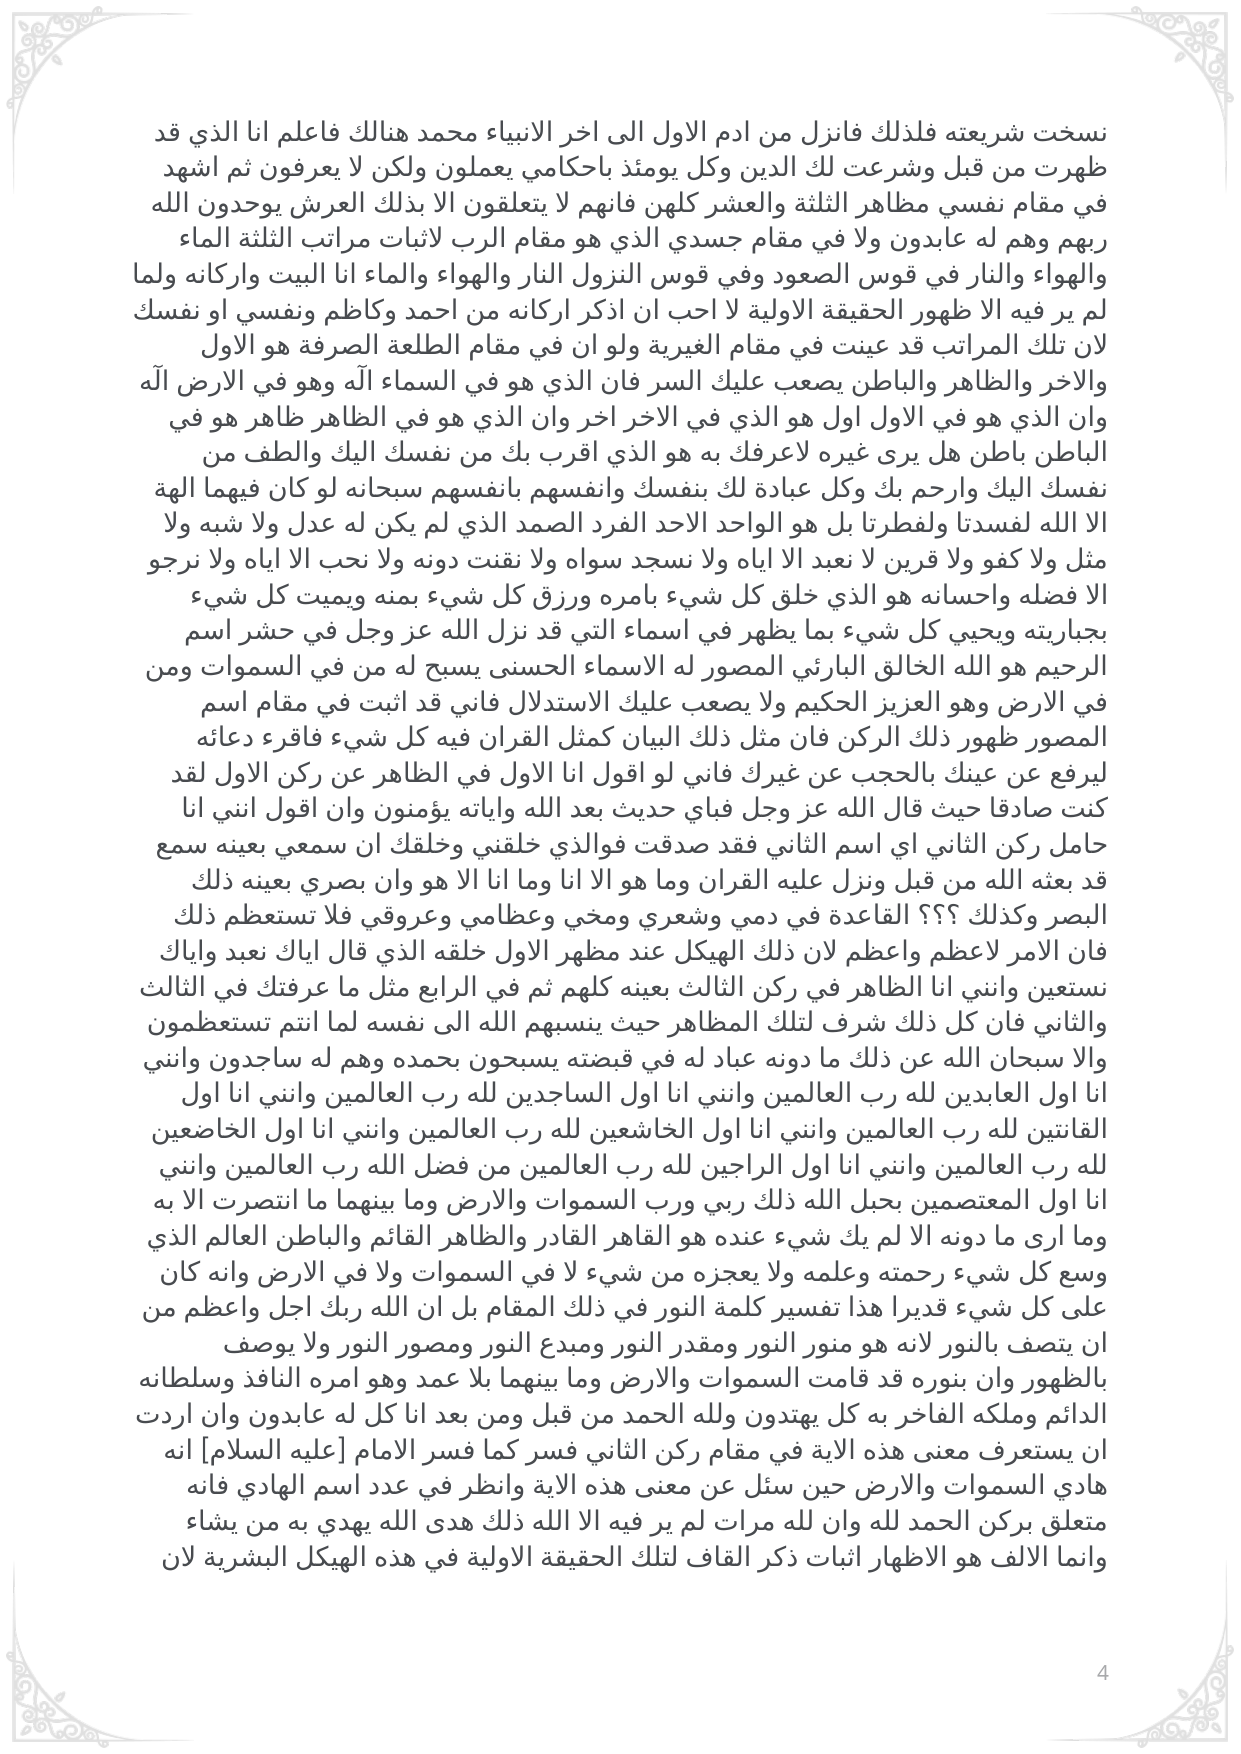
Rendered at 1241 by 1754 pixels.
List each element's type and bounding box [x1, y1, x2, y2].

picture [6, 1560, 194, 1748]
picture [1046, 1560, 1234, 1748]
picture [1046, 6, 1234, 194]
picture [6, 6, 194, 194]
text [131, 117, 1109, 1577]
